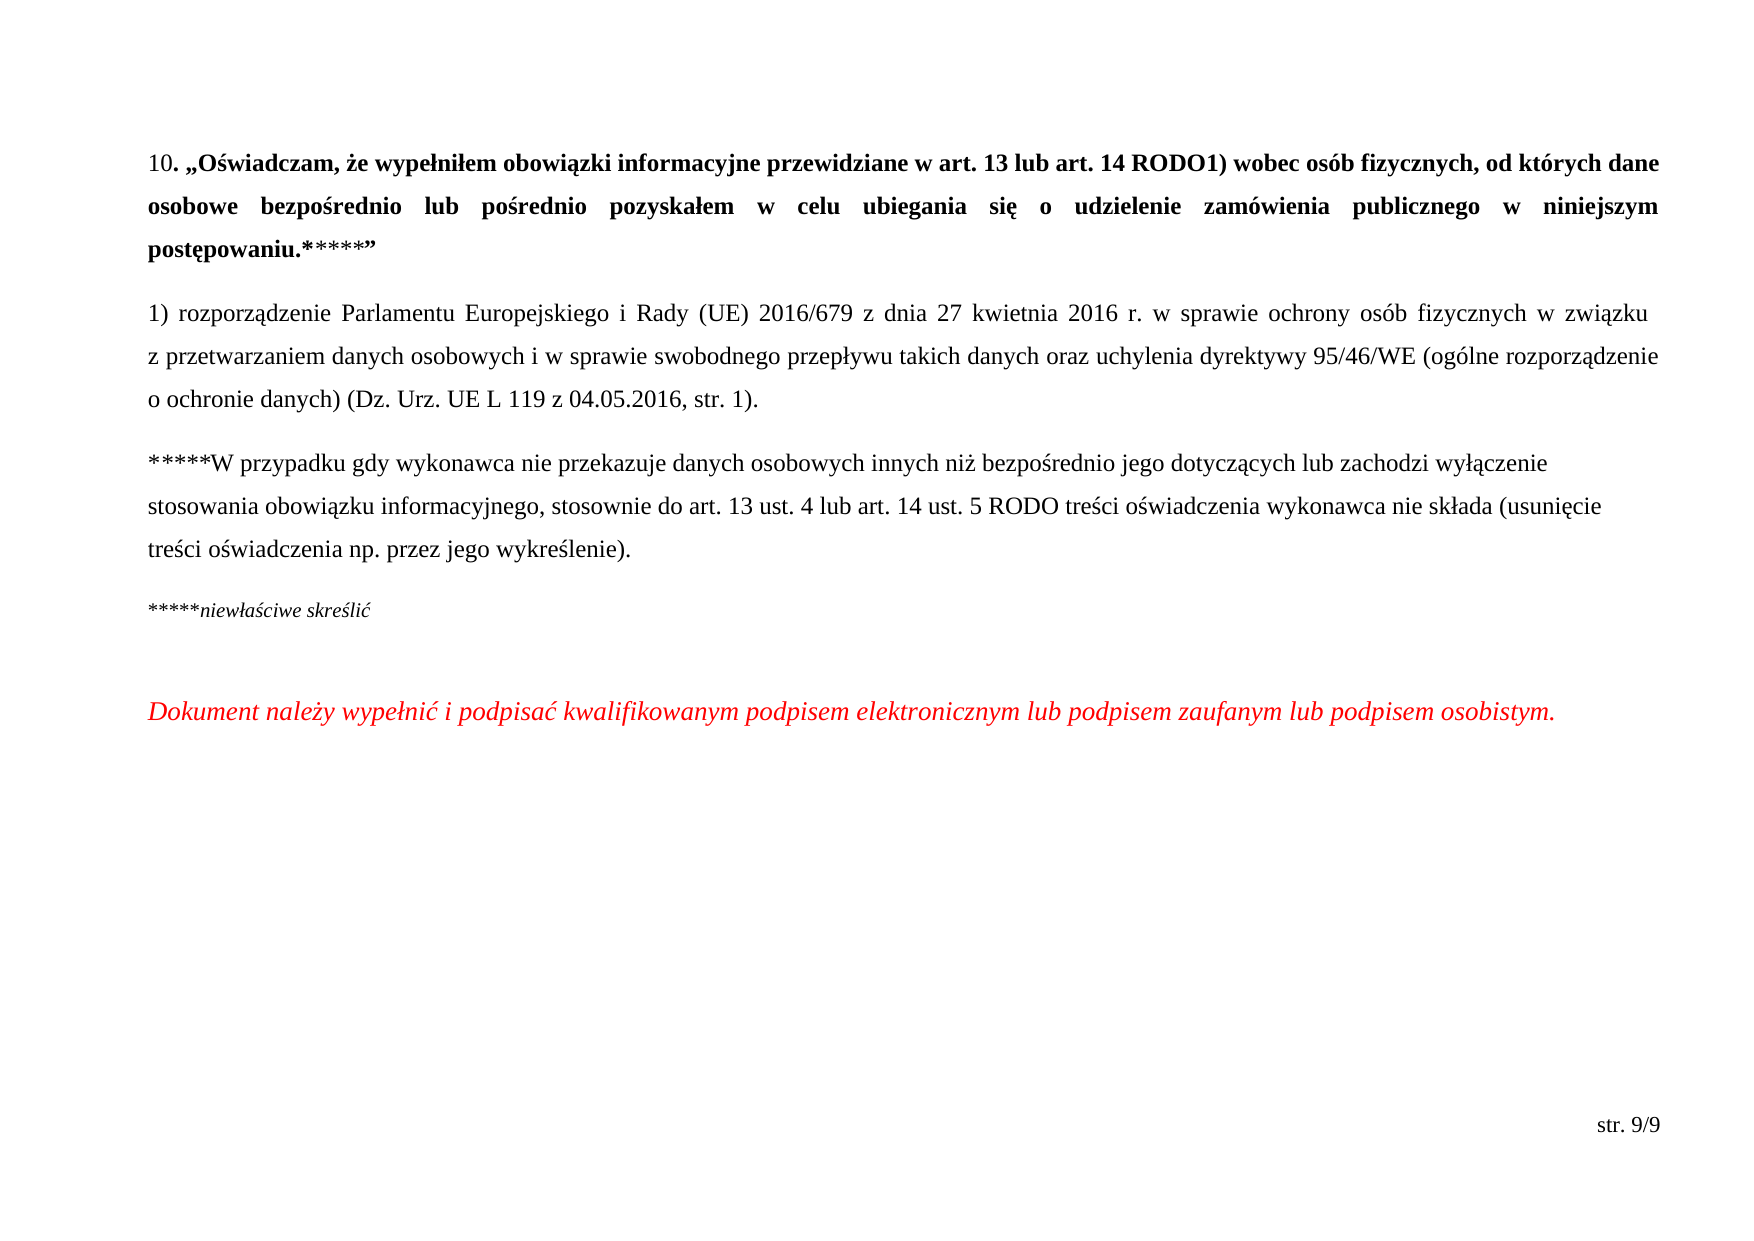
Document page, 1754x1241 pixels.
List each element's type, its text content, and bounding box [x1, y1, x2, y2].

text *****niewłaściwe skreślić [148, 598, 1660, 622]
text *****W przypadku gdy wykonawca nie przekazuje danych osobowych innych niż bezpośrednio jego dotyczących lub zachodzi wyłączenie stosowania obowiązku informacyjnego, stosownie do art. 13 ust. 4 lub art. 14 ust. 5 RODO treści oświadczenia wykonawca nie składa (usunięcie treści oświadczenia np. przez jego wykreślenie). [148, 448, 1660, 563]
text 1) rozporządzenie Parlamentu Europejskiego i Rady (UE) 2016/679 z dnia 27 kwietnia 2016 r. w sprawie ochrony osób fizycznych w związku z przetwarzaniem danych osobowych i w sprawie swobodnego przepływu takich danych oraz uchylenia dyrektywy 95/46/WE (ogólne rozporządzenie o ochronie danych) (Dz. Urz. UE L 119 z 04.05.2016, str. 1). [148, 298, 1660, 413]
text 10. „Oświadczam, że wypełniłem obowiązki informacyjne przewidziane w art. 13 lub art. 14 RODO1) wobec osób fizycznych, od których dane osobowe bezpośrednio lub pośrednio pozyskałem w celu ubiegania się o udzielenie zamówienia publicznego w niniejszym postępowaniu.*****” [148, 148, 1660, 263]
text Dokument należy wypełnić i podpisać kwalifikowanym podpisem elektronicznym lub podpisem zaufanym lub podpisem osobistym. [148, 695, 1660, 726]
